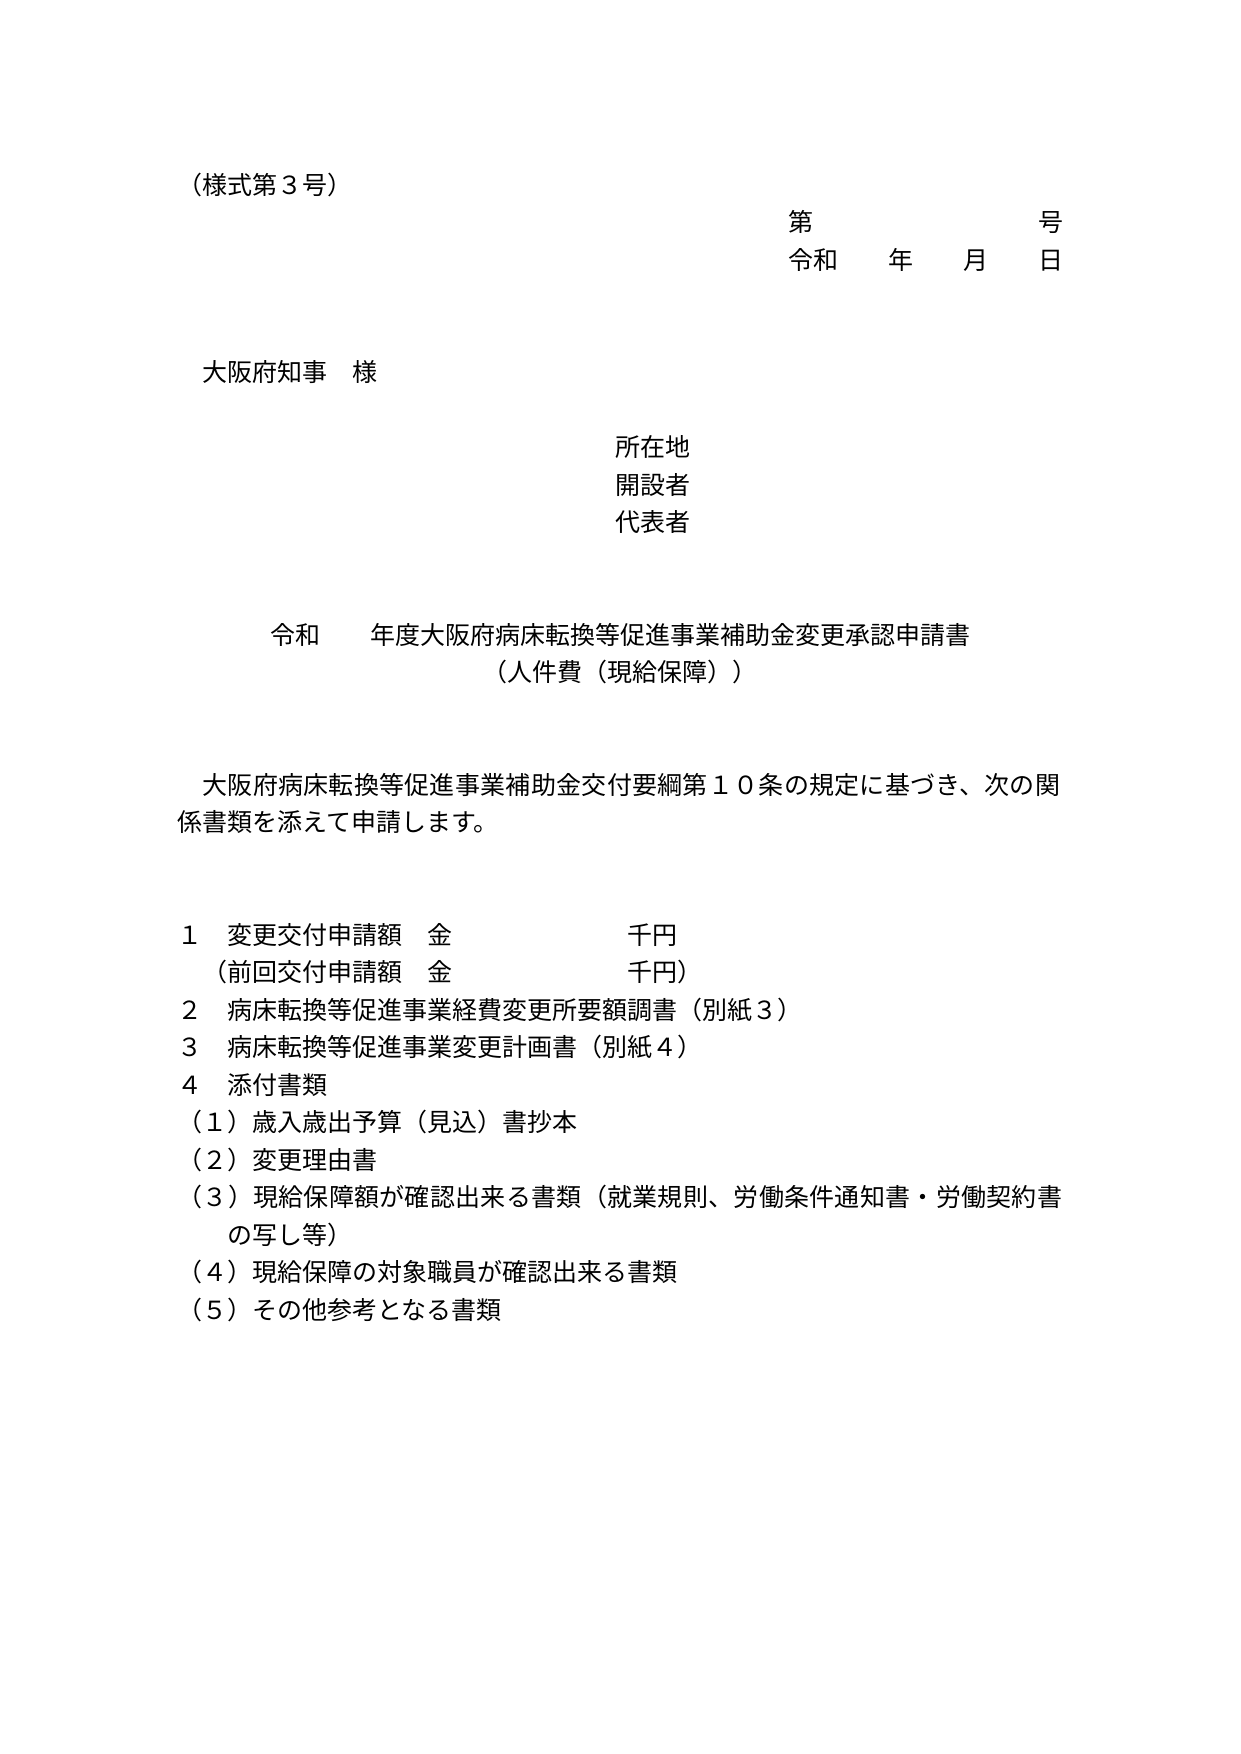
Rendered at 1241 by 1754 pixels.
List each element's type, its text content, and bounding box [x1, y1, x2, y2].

text （様式第３号） [177, 164, 1063, 202]
text ３ 病床転換等促進事業変更計画書（別紙４） [177, 1027, 1063, 1064]
text １ 変更交付申請額 金 千円 [177, 914, 1063, 952]
text 開設者 [527, 464, 1063, 502]
text （２）変更理由書 [177, 1139, 1063, 1177]
text （５）その他参考となる書類 [177, 1289, 1063, 1327]
text （１）歳入歳出予算（見込）書抄本 [177, 1102, 1063, 1139]
text 代表者 [527, 502, 1063, 539]
text 令和 年度大阪府病床転換等促進事業補助金変更承認申請書 [177, 614, 1063, 652]
text （人件費（現給保障）） [177, 652, 1063, 689]
text （３）現給保障額が確認出来る書類（就業規則、労働条件通知書・労働契約書の写し等） [177, 1177, 1063, 1252]
text （４）現給保障の対象職員が確認出来る書類 [177, 1252, 1063, 1289]
text 大阪府知事 様 [177, 352, 1063, 389]
text ４ 添付書類 [177, 1064, 1063, 1102]
text 所在地 [527, 427, 1063, 464]
text （前回交付申請額 金 千円） [177, 952, 1063, 989]
text ２ 病床転換等促進事業経費変更所要額調書（別紙３） [177, 989, 1063, 1027]
text 大阪府病床転換等促進事業補助金交付要綱第１０条の規定に基づき、次の関係書類を添えて申請します。 [177, 764, 1063, 839]
text 令和 年 月 日 [177, 239, 1063, 277]
text 第 号 [177, 202, 1063, 239]
